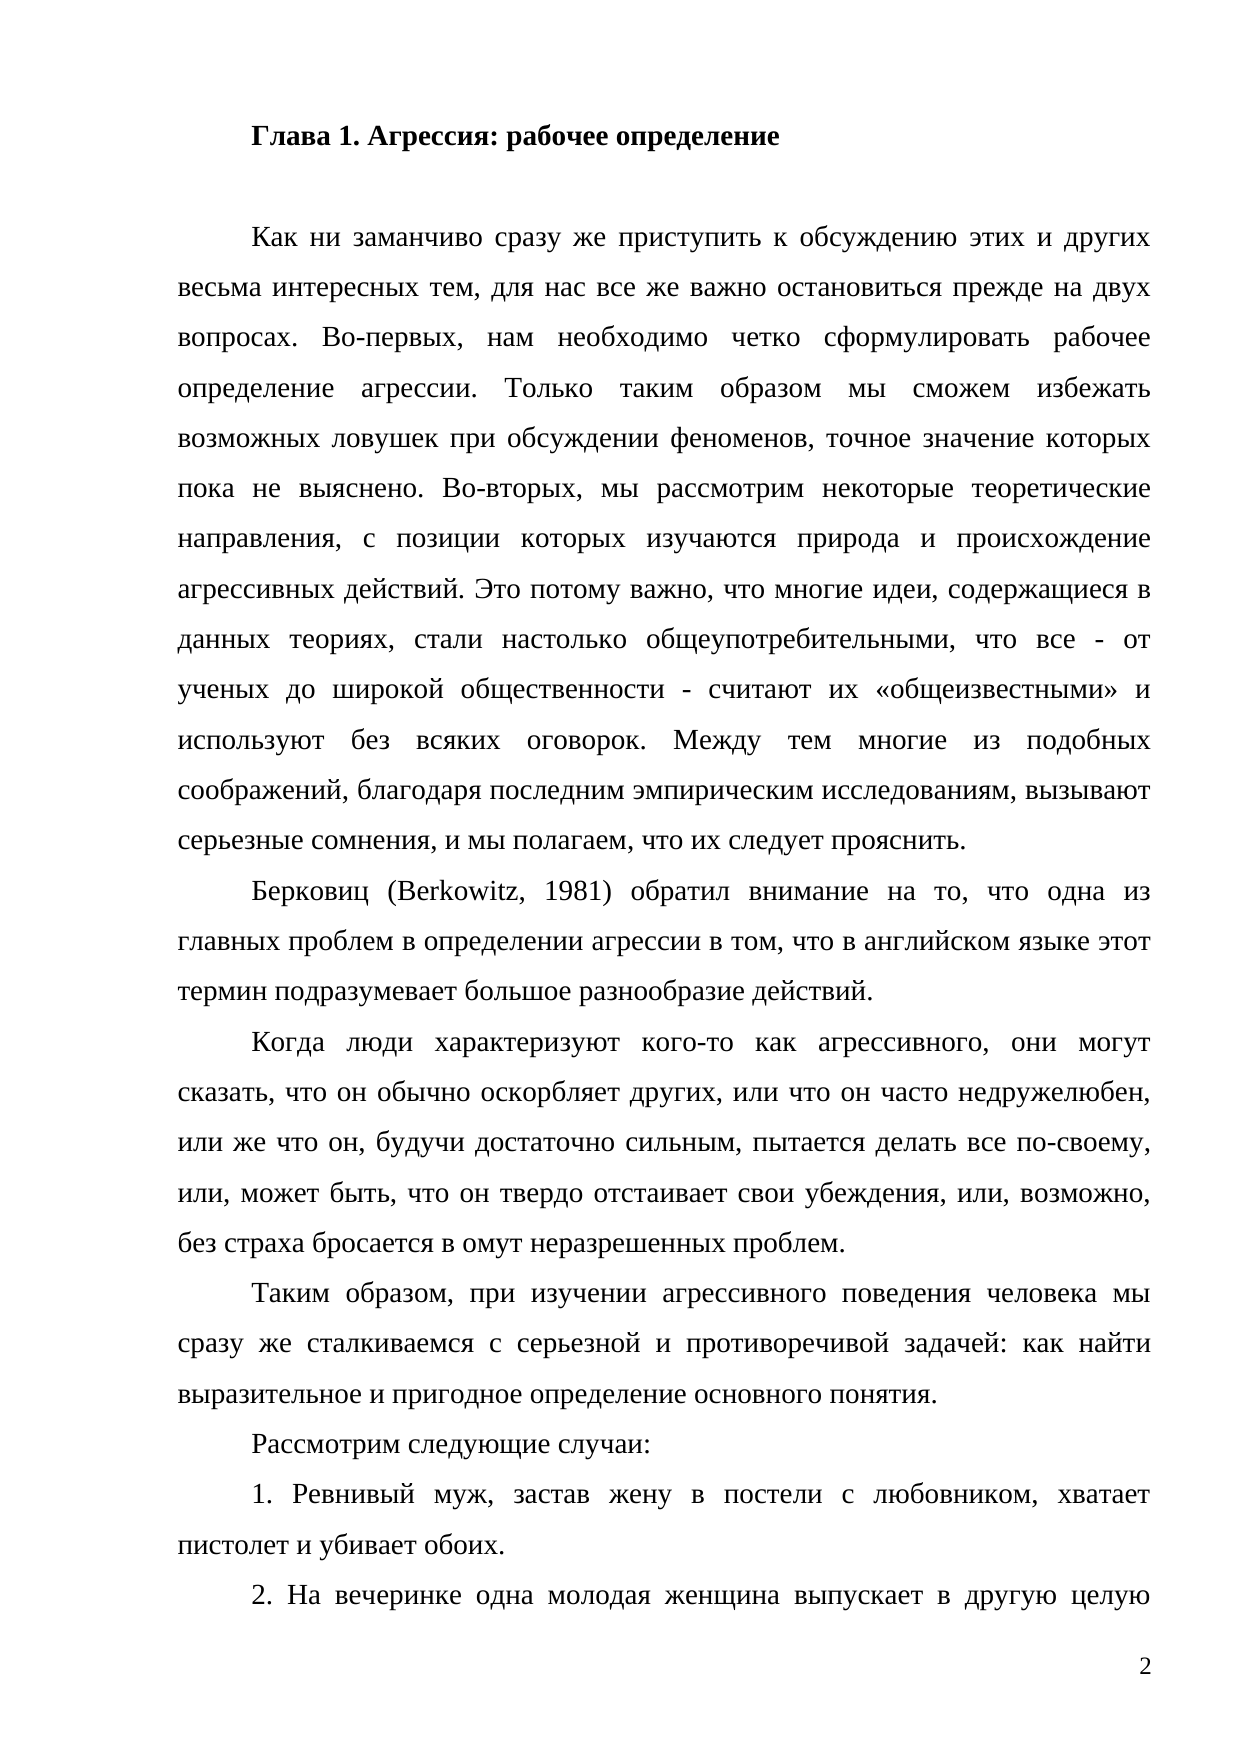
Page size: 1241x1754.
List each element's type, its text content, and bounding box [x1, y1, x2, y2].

text 1. Ревнивый муж, застав жену в постели с любовником, хватает пистолет и убивает обоих. [177, 1477, 1152, 1560]
text Глава 1. Агрессия: рабочее определение [177, 118, 1152, 152]
text Берковиц (Berkowitz, 1981) обратил внимание на то, что одна из главных проблем в определении агрессии в том, что в английском языке этот термин подразумевает большое разнообразие действий. [177, 873, 1152, 1007]
text Таким образом, при изучении агрессивного поведения человека мы сразу же сталкиваемся с серьезной и противоречивой задачей: как найти выразительное и пригодное определение основного понятия. [177, 1275, 1152, 1409]
text Как ни заманчиво сразу же приступить к обсуждению этих и других весьма интересных тем, для нас все же важно остановиться прежде на двух вопросах. Во-первых, нам необходимо четко сформулировать рабочее определение агрессии. Только таким образом мы сможем избежать возможных ловушек при обсуждении феноменов, точное значение которых пока не выяснено. Во-вторых, мы рассмотрим некоторые теоретические направления, с позиции которых изучаются природа и происхождение агрессивных действий. Это потому важно, что многие идеи, содержащиеся в данных теориях, стали настолько общеупотребительными, что все - от ученых до широкой общественности - считают их «общеизвестными» и используют без всяких оговорок. Между тем многие из подобных соображений, благодаря последним эмпирическим исследованиям, вызывают серьезные сомнения, и мы полагаем, что их следует прояснить. [177, 219, 1152, 856]
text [177, 1577, 1152, 1611]
text Рассмотрим следующие случаи: [177, 1426, 1152, 1460]
text Когда люди характеризуют кого-то как агрессивного, они могут сказать, что он обычно оскорбляет других, или что он часто недружелюбен, или же что он, будучи достаточно сильным, пытается делать все по-своему, или, может быть, что он твердо отстаивает свои убеждения, или, возможно, без страха бросается в омут неразрешенных проблем. [177, 1024, 1152, 1258]
